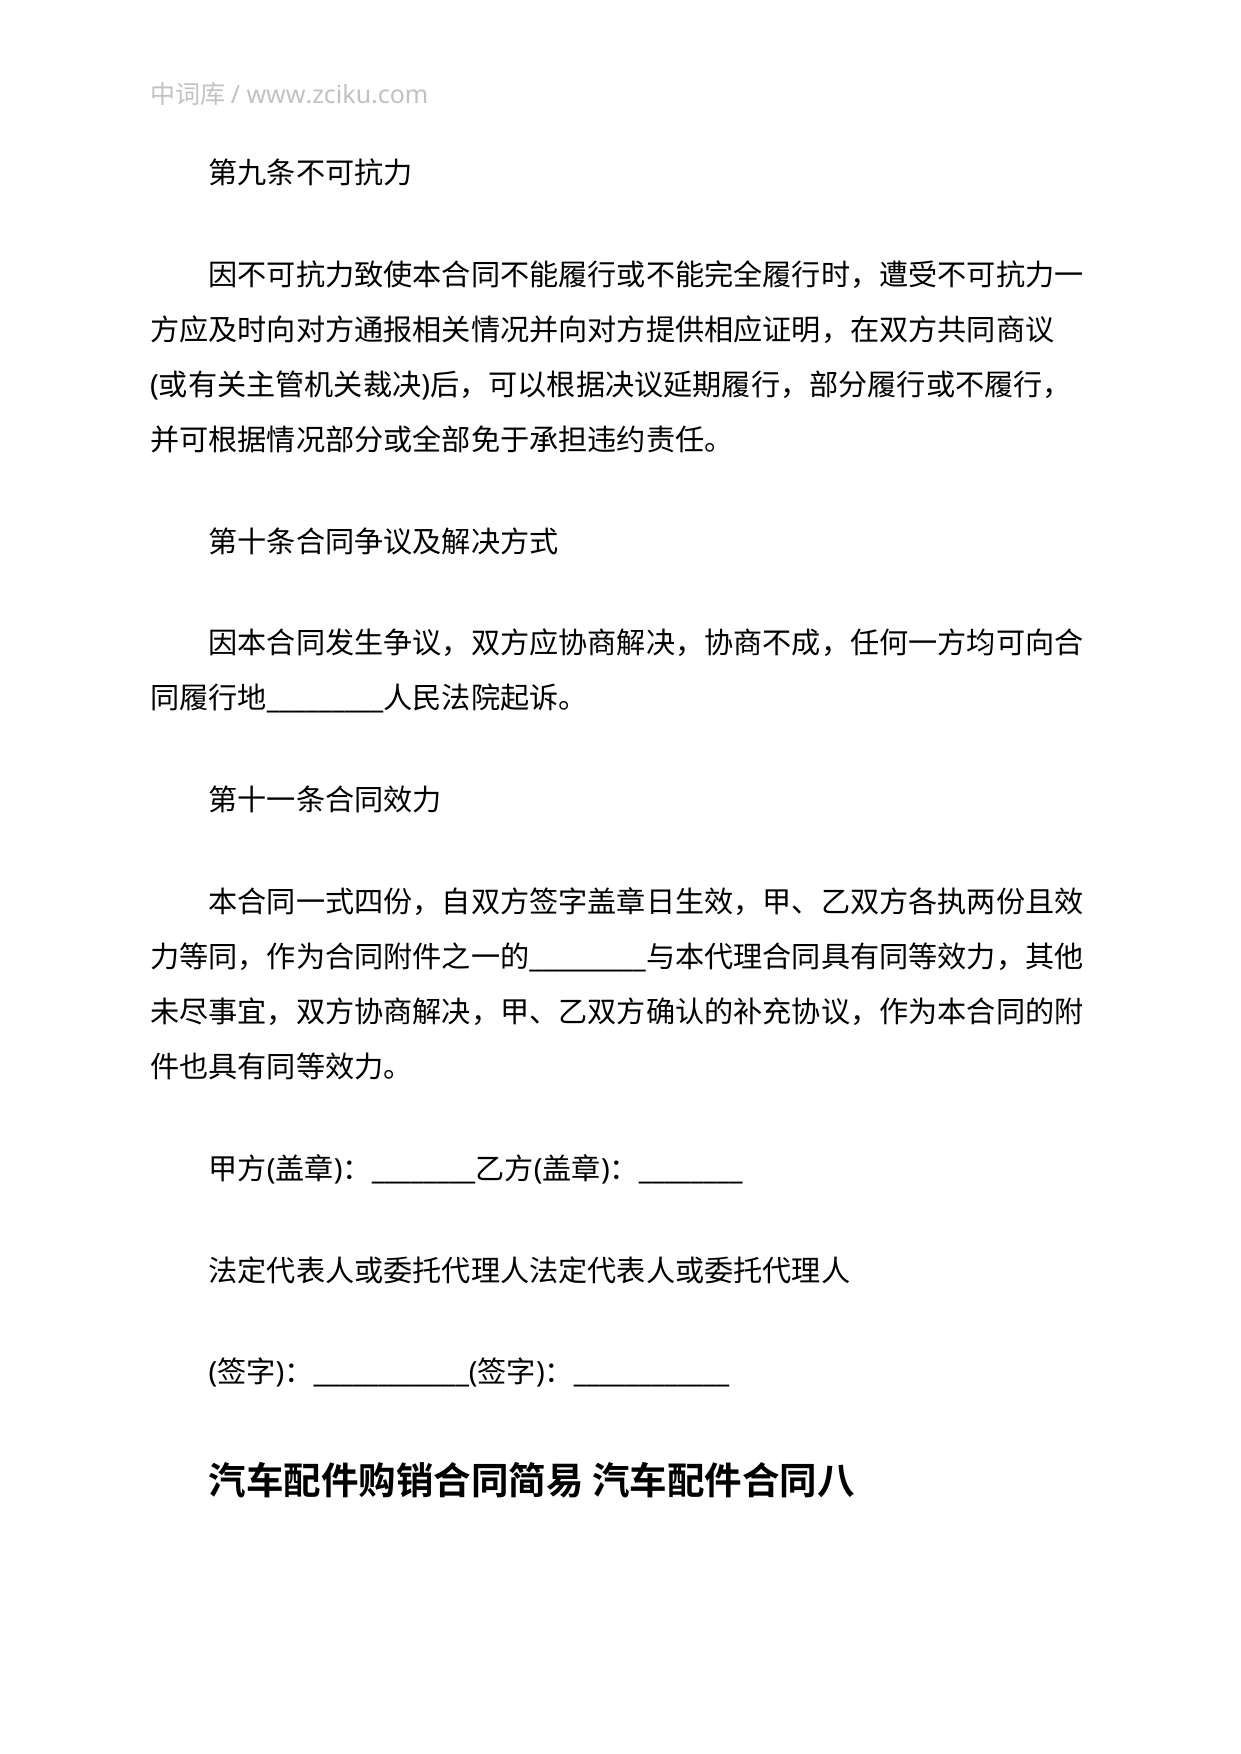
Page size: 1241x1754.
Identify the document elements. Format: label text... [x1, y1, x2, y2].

text (签字)：____________(签字)：____________ [150, 1349, 1090, 1391]
text 法定代表人或委托代理人法定代表人或委托代理人 [150, 1247, 1090, 1289]
text 因本合同发生争议，双方应协商解决，协商不成，任何一方均可向合同履行地_________人民法院起诉。 [150, 620, 1090, 717]
text 因不可抗力致使本合同不能履行或不能完全履行时，遭受不可抗力一方应及时向对方通报相关情况并向对方提供相应证明，在双方共同商议(或有关主管机关裁决)后，可以根据决议延期履行，部分履行或不履行，并可根据情况部分或全部免于承担违约责任。 [150, 252, 1090, 459]
text 第九条不可抗力 [150, 150, 1090, 192]
text 本合同一式四份，自双方签字盖章日生效，甲、乙双方各执两份且效力等同，作为合同附件之一的_________与本代理合同具有同等效力，其他未尽事宜，双方协商解决，甲、乙双方确认的补充协议，作为本合同的附件也具有同等效力。 [150, 879, 1090, 1086]
text 第十一条合同效力 [150, 777, 1090, 819]
text 第十条合同争议及解决方式 [150, 518, 1090, 561]
text 汽车配件购销合同简易 汽车配件合同八 [150, 1451, 1090, 1505]
text 甲方(盖章)：________乙方(盖章)：________ [150, 1145, 1090, 1188]
